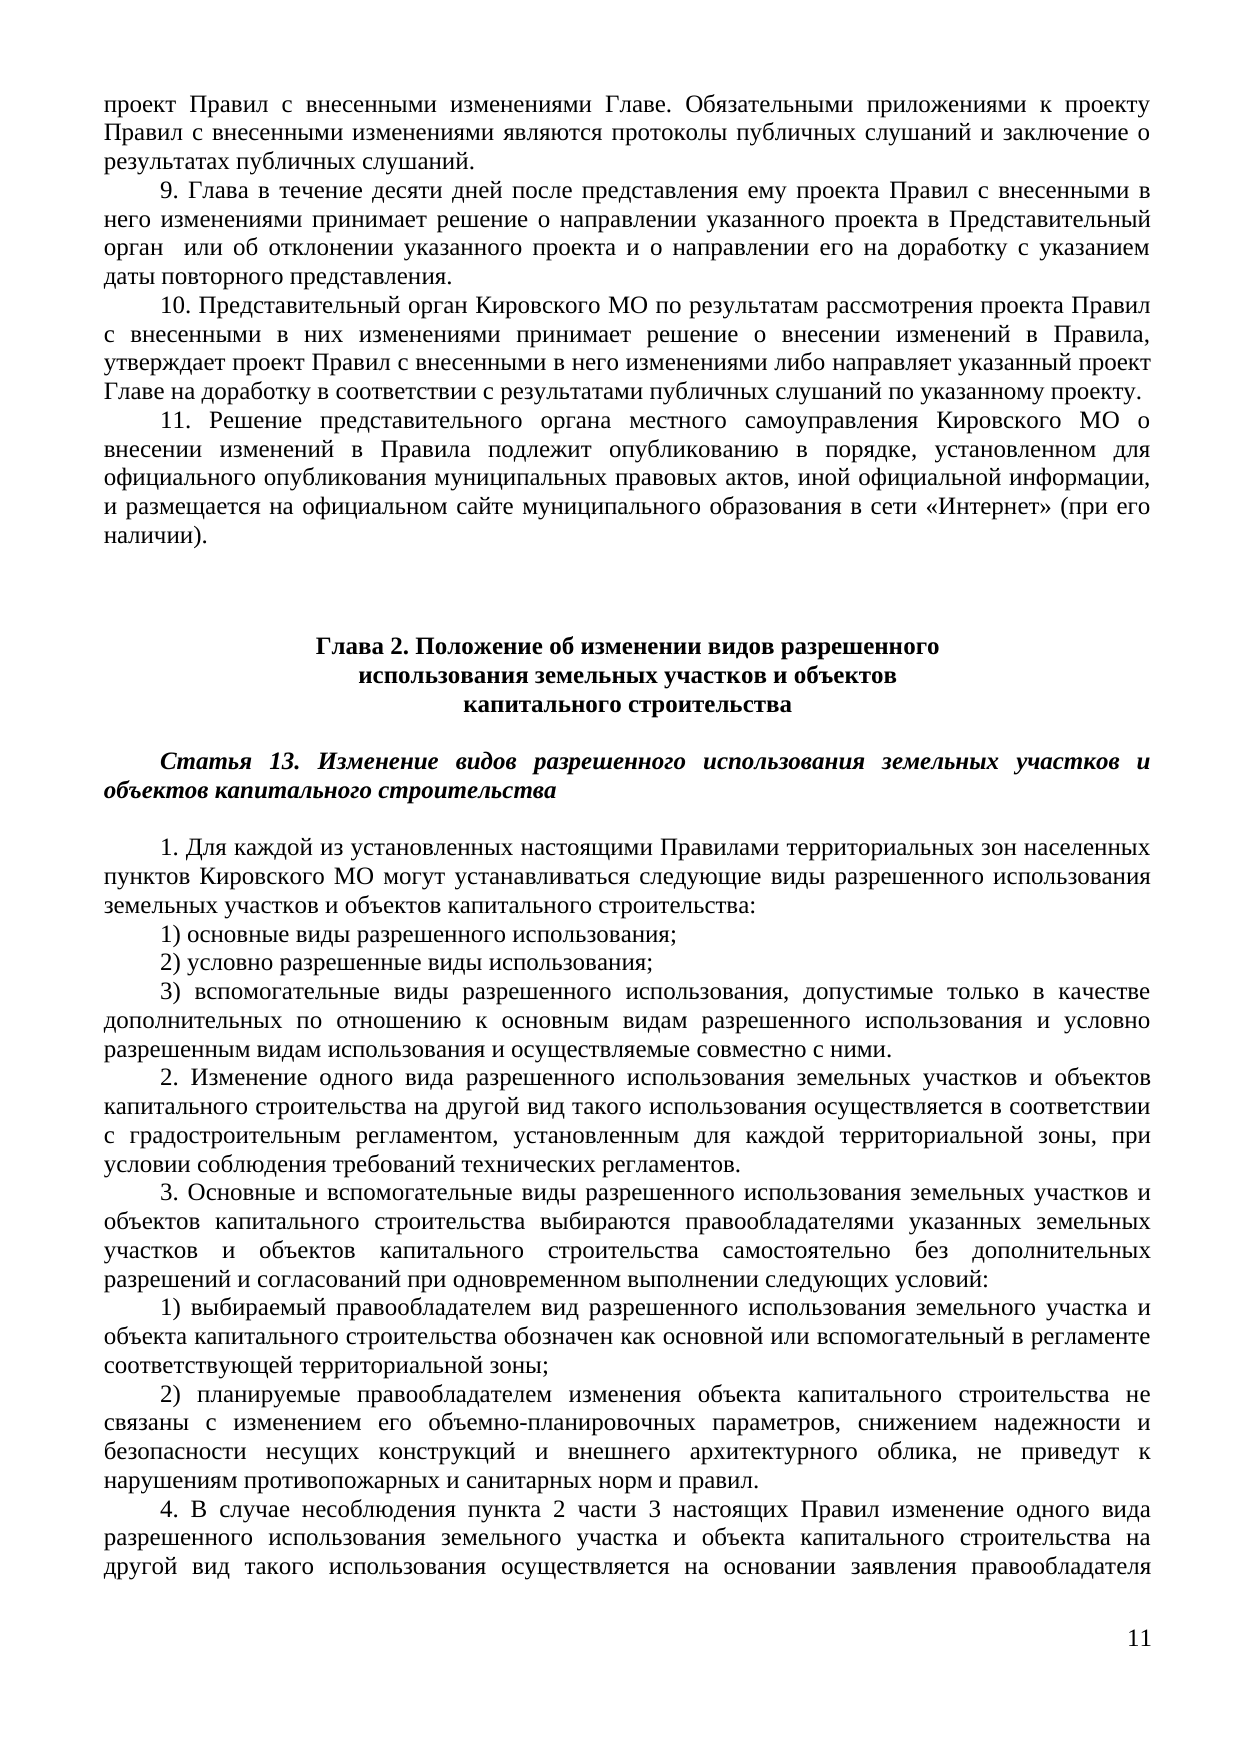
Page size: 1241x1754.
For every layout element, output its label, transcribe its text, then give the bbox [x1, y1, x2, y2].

text 11. Решение представительного органа местного самоуправления Кировского МО о внесении изменений в Правила подлежит опубликованию в порядке, установленном для официального опубликования муниципальных правовых актов, иной официальной информации, и размещается на официальном сайте муниципального образования в сети «Интернет» (при его наличии). [103, 405, 1152, 549]
text Статья 13. Изменение видов разрешенного использования земельных участков и объектов капитального строительства [103, 746, 1152, 804]
text 2) условно разрешенные виды использования; [103, 947, 1152, 976]
text 1) выбираемый правообладателем вид разрешенного использования земельного участка и объекта капитального строительства обозначен как основной или вспомогательный в регламенте соответствующей территориальной зоны; [103, 1292, 1152, 1379]
text 10. Представительный орган Кировского МО по результатам рассмотрения проекта Правил с внесенными в них изменениями принимает решение о внесении изменений в Правила, утверждает проект Правил с внесенными в него изменениями либо направляет указанный проект Главе на доработку в соответствии с результатами публичных слушаний по указанному проекту. [103, 290, 1152, 405]
text капитального строительства [103, 689, 1152, 717]
text 3. Основные и вспомогательные виды разрешенного использования земельных участков и объектов капитального строительства выбираются правообладателями указанных земельных участков и объектов капитального строительства самостоятельно без дополнительных разрешений и согласований при одновременном выполнении следующих условий: [103, 1177, 1152, 1292]
text 2) планируемые правообладателем изменения объекта капитального строительства не связаны с изменением его объемно-планировочных параметров, снижением надежности и безопасности несущих конструкций и внешнего архитектурного облика, не приведут к нарушениям противопожарных и санитарных норм и правил. [103, 1379, 1152, 1494]
text 1) основные виды разрешенного использования; [103, 919, 1152, 947]
text 2. Изменение одного вида разрешенного использования земельных участков и объектов капитального строительства на другой вид такого использования осуществляется в соответствии с градостроительным регламентом, установленным для каждой территориальной зоны, при условии соблюдения требований технических регламентов. [103, 1062, 1152, 1177]
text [103, 89, 1152, 175]
text 3) вспомогательные виды разрешенного использования, допустимые только в качестве дополнительных по отношению к основным видам разрешенного использования и условно разрешенным видам использования и осуществляемые совместно с ними. [103, 976, 1152, 1062]
text Глава 2. Положение об изменении видов разрешенного [103, 631, 1152, 660]
text 1. Для каждой из установленных настоящими Правилами территориальных зон населенных пунктов Кировского МО могут устанавливаться следующие виды разрешенного использования земельных участков и объектов капитального строительства: [103, 832, 1152, 919]
text 9. Глава в течение десяти дней после представления ему проекта Правил с внесенными в него изменениями принимает решение о направлении указанного проекта в Представительный орган или об отклонении указанного проекта и о направлении его на доработку с указанием даты повторного представления. [103, 175, 1152, 290]
text использования земельных участков и объектов [103, 660, 1152, 689]
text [103, 1494, 1152, 1580]
